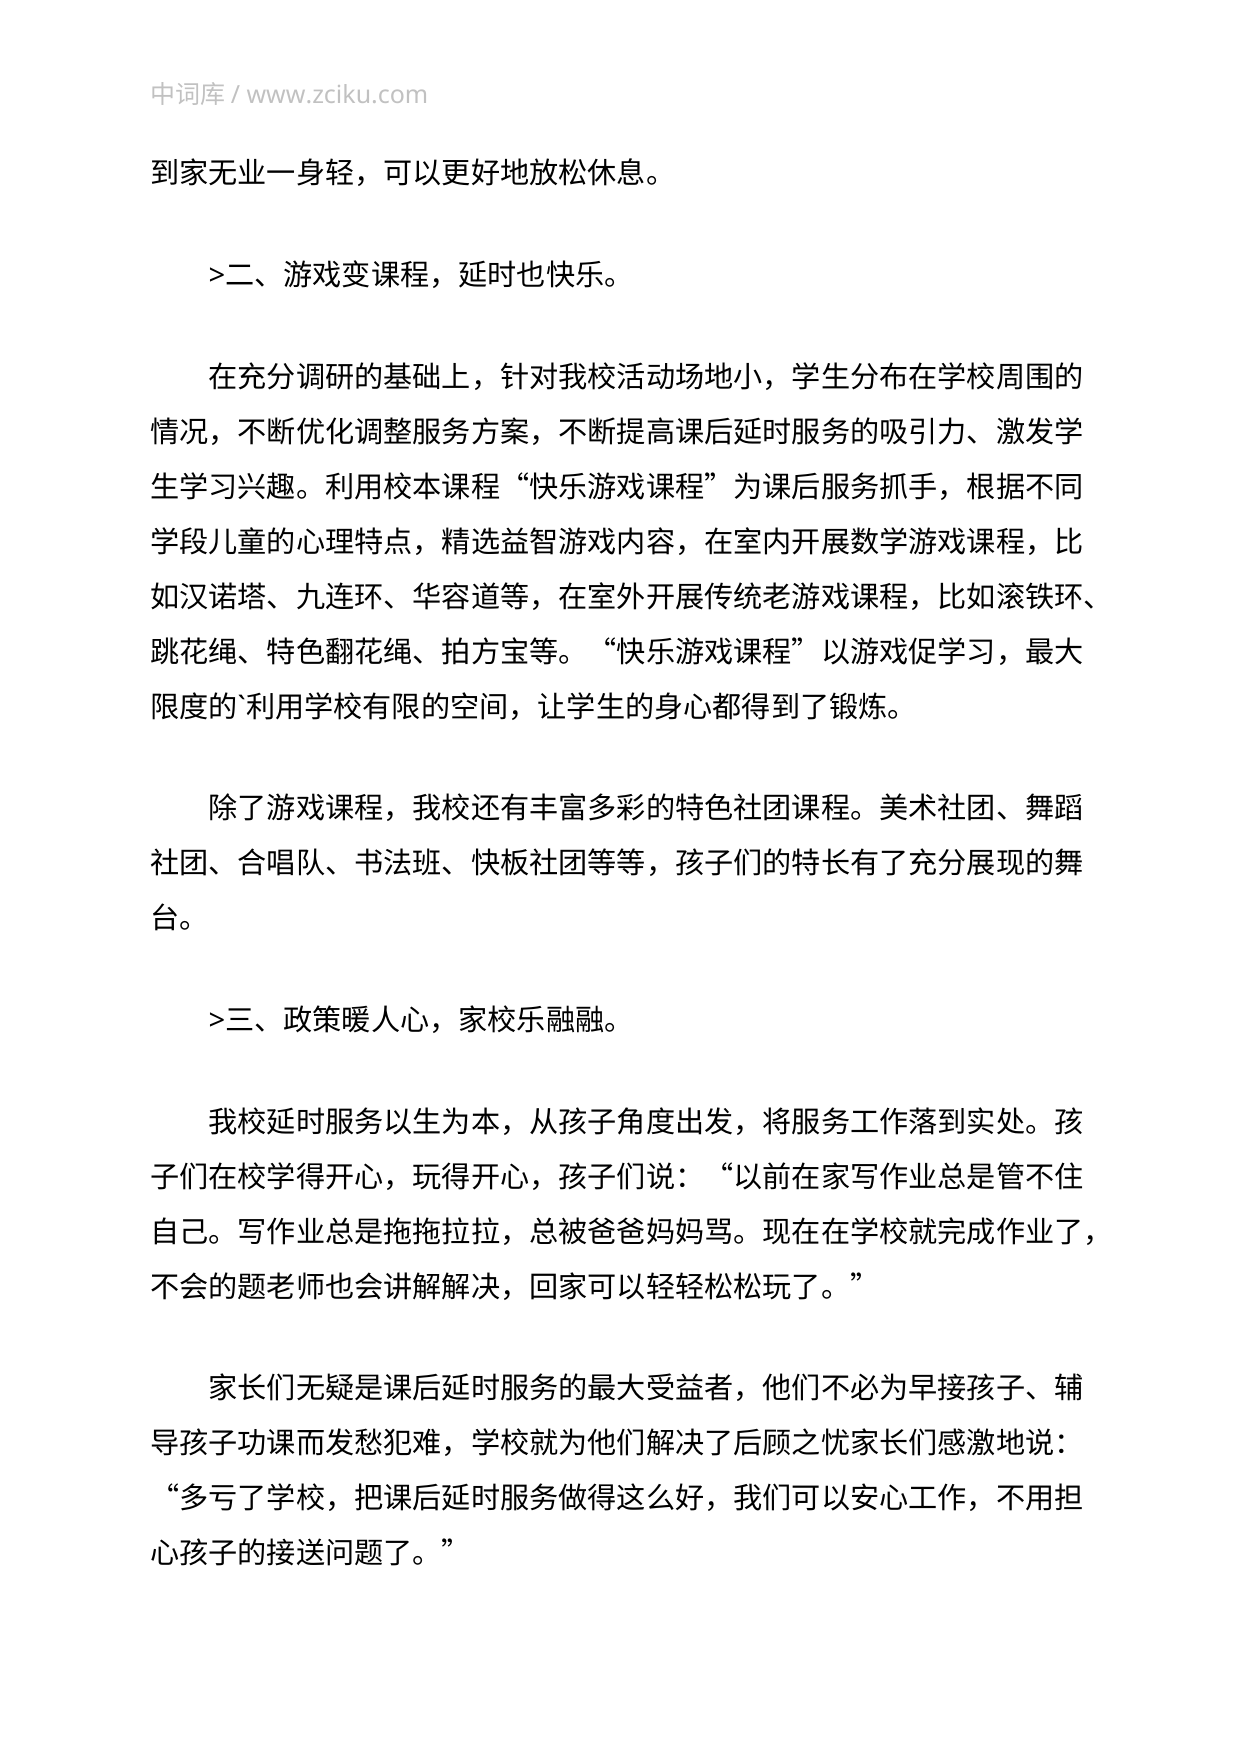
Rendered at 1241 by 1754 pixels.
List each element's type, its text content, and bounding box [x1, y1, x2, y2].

text >二、游戏变课程，延时也快乐。 [150, 252, 1090, 294]
text 我校延时服务以生为本，从孩子角度出发，将服务工作落到实处。孩子们在校学得开心，玩得开心，孩子们说：“以前在家写作业总是管不住自己。写作业总是拖拖拉拉，总被爸爸妈妈骂。现在在学校就完成作业了，不会的题老师也会讲解解决，回家可以轻轻松松玩了。” [150, 1099, 1090, 1306]
text 除了游戏课程，我校还有丰富多彩的特色社团课程。美术社团、舞蹈社团、合唱队、书法班、快板社团等等，孩子们的特长有了充分展现的舞台。 [150, 785, 1090, 937]
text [150, 150, 1090, 192]
text 在充分调研的基础上，针对我校活动场地小，学生分布在学校周围的情况，不断优化调整服务方案，不断提高课后延时服务的吸引力、激发学生学习兴趣。利用校本课程“快乐游戏课程”为课后服务抓手，根据不同学段儿童的心理特点，精选益智游戏内容，在室内开展数学游戏课程，比如汉诺塔、九连环、华容道等，在室外开展传统老游戏课程，比如滚铁环、跳花绳、特色翻花绳、拍方宝等。“快乐游戏课程”以游戏促学习，最大限度的`利用学校有限的空间，让学生的身心都得到了锻炼。 [150, 354, 1090, 726]
text 家长们无疑是课后延时服务的最大受益者，他们不必为早接孩子、辅导孩子功课而发愁犯难，学校就为他们解决了后顾之忧家长们感激地说：“多亏了学校，把课后延时服务做得这么好，我们可以安心工作，不用担心孩子的接送问题了。” [150, 1365, 1090, 1572]
text >三、政策暖人心，家校乐融融。 [150, 997, 1090, 1039]
